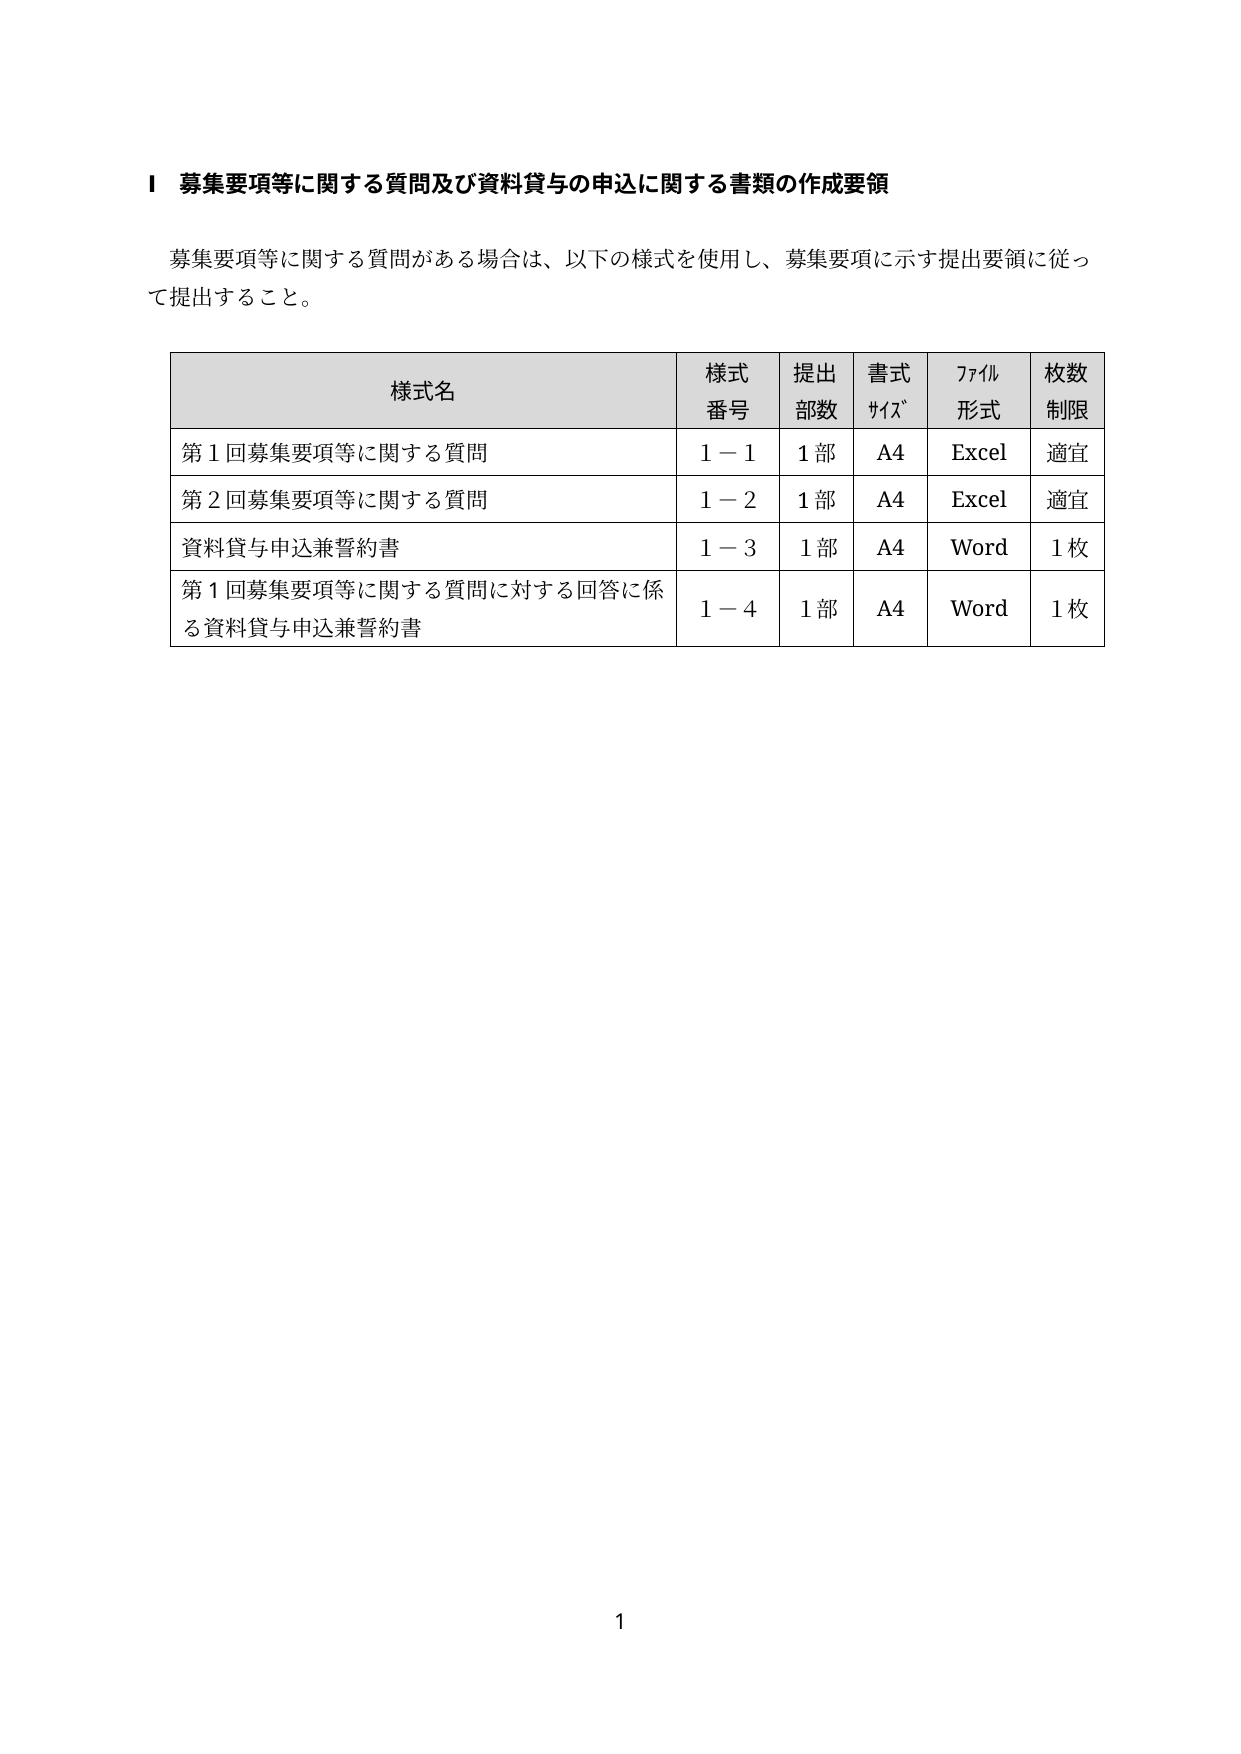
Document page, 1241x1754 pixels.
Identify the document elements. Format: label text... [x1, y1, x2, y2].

table_cell 適宜 [1031, 429, 1104, 475]
table_cell 第２回募集要項等に関する質問 [171, 476, 676, 522]
table_header 枚数 制限 [1031, 353, 1104, 428]
subtitle Ⅰ 募集要項等に関する質問及び資料貸与の申込に関する書類の作成要領 [148, 164, 1092, 202]
table_header 提出 部数 [780, 353, 853, 428]
table_cell A4 [854, 571, 927, 646]
table_cell １枚 [1031, 523, 1104, 569]
table_cell １部 [780, 571, 853, 646]
table_cell １－３ [677, 523, 779, 569]
table_cell 1部 [780, 476, 853, 522]
table_header 様式名 [171, 353, 676, 428]
text 募集要項等に関する質問がある場合は、以下の様式を使用し、募集要項に示す提出要領に従って提出すること。 [148, 239, 1092, 314]
table_header 書式 ｻｲｽﾞ [854, 353, 927, 428]
table_cell A4 [854, 429, 927, 475]
table_cell １－４ [677, 571, 779, 646]
table_cell １－２ [677, 476, 779, 522]
table_cell １－１ [677, 429, 779, 475]
table_cell A4 [854, 523, 927, 569]
table_cell １枚 [1031, 571, 1104, 646]
table_cell 第１回募集要項等に関する質問 [171, 429, 676, 475]
table_cell Word [928, 523, 1030, 569]
table_cell 1部 [780, 429, 853, 475]
table_cell 適宜 [1031, 476, 1104, 522]
table_header 様式 番号 [677, 353, 779, 428]
table_cell 資料貸与申込兼誓約書 [171, 523, 676, 569]
table_cell Excel [928, 476, 1030, 522]
table_cell Excel [928, 429, 1030, 475]
table_header ﾌｧｲﾙ 形式 [928, 353, 1030, 428]
table_cell A4 [854, 476, 927, 522]
table_cell １部 [780, 523, 853, 569]
table_cell Word [928, 571, 1030, 646]
table_cell 第1回募集要項等に関する質問に対する回答に係る資料貸与申込兼誓約書 [171, 571, 676, 646]
